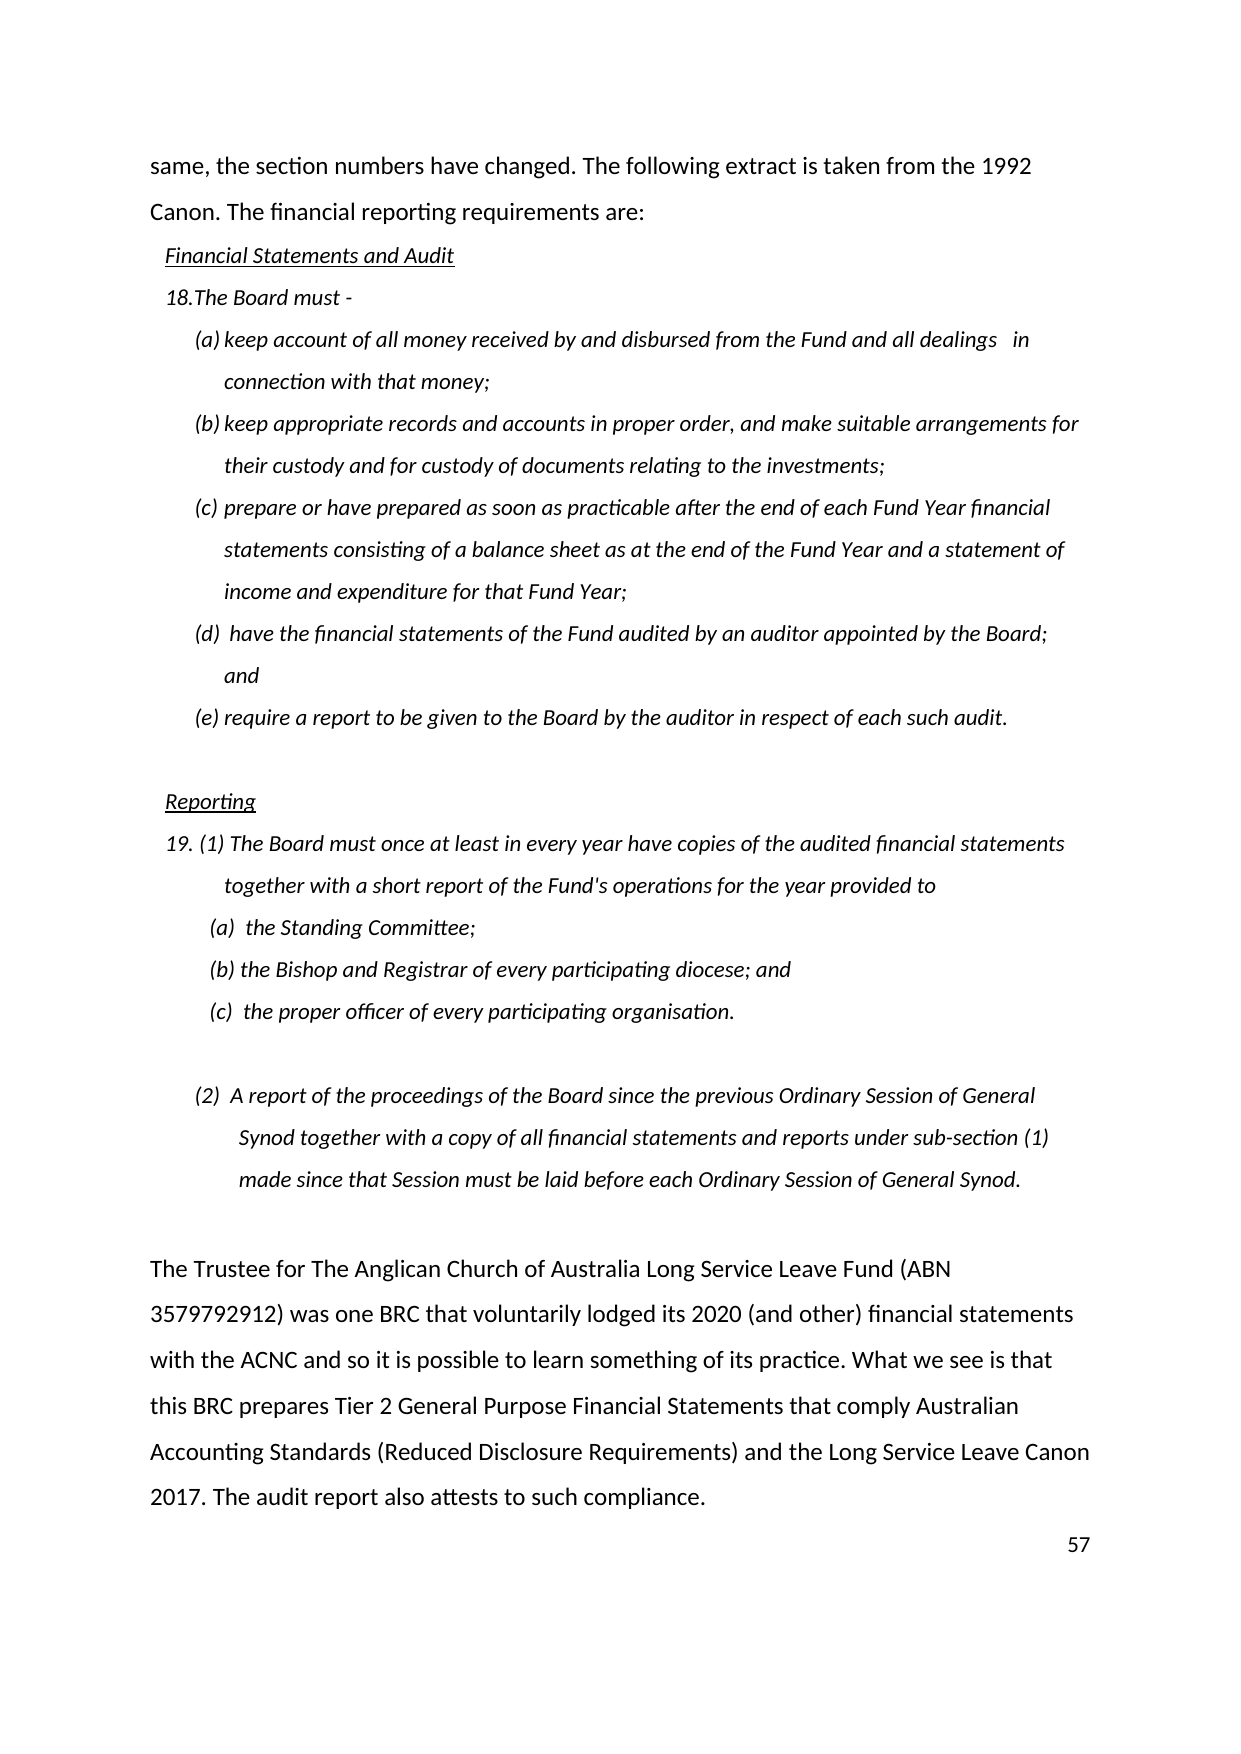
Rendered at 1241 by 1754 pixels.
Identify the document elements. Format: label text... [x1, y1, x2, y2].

text (c) the proper officer of every participating organisation. [179, 997, 1090, 1025]
text (c) prepare or have prepared as soon as practicable after the end of each Fund Year financial statements consisting of a balance sheet as at the end of the Fund Year and a statement of income and expenditure for that Fund Year; [194, 493, 1090, 605]
text (e) require a report to be given to the Board by the auditor in respect of each such audit. [194, 703, 1090, 731]
text Reporting [150, 787, 1090, 815]
text (a) keep account of all money received by and disbursed from the Fund and all dealings in connection with that money; [194, 325, 1090, 395]
text (2) A report of the proceedings of the Board since the previous Ordinary Session of General Synod together with a copy of all financial statements and reports under sub-section (1) made since that Session must be laid before each Ordinary Session of General Synod. [194, 1081, 1090, 1193]
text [150, 150, 1090, 226]
text (a) the Standing Committee; [209, 913, 1090, 941]
text (b) the Bishop and Registrar of every participating diocese; and [209, 955, 1090, 983]
text The Trustee for The Anglican Church of Australia Long Service Leave Fund (ABN 3579792912) was one BRC that voluntarily lodged its 2020 (and other) financial statements with the ACNC and so it is possible to learn something of its practice. What we see is that this BRC prepares Tier 2 General Purpose Financial Statements that comply Australian Accounting Standards (Reduced Disclosure Requirements) and the Long Service Leave Canon 2017. The audit report also attests to such compliance. [150, 1253, 1090, 1512]
text Financial Statements and Audit [150, 241, 1090, 269]
text (d) have the financial statements of the Fund audited by an auditor appointed by the Board; and [194, 619, 1090, 689]
text 18.The Board must - [150, 283, 1090, 311]
text (b) keep appropriate records and accounts in proper order, and make suitable arrangements for their custody and for custody of documents relating to the investments; [194, 409, 1090, 479]
text 19. (1) The Board must once at least in every year have copies of the audited financial statements together with a short report of the Fund's operations for the year provided to [165, 829, 1090, 899]
